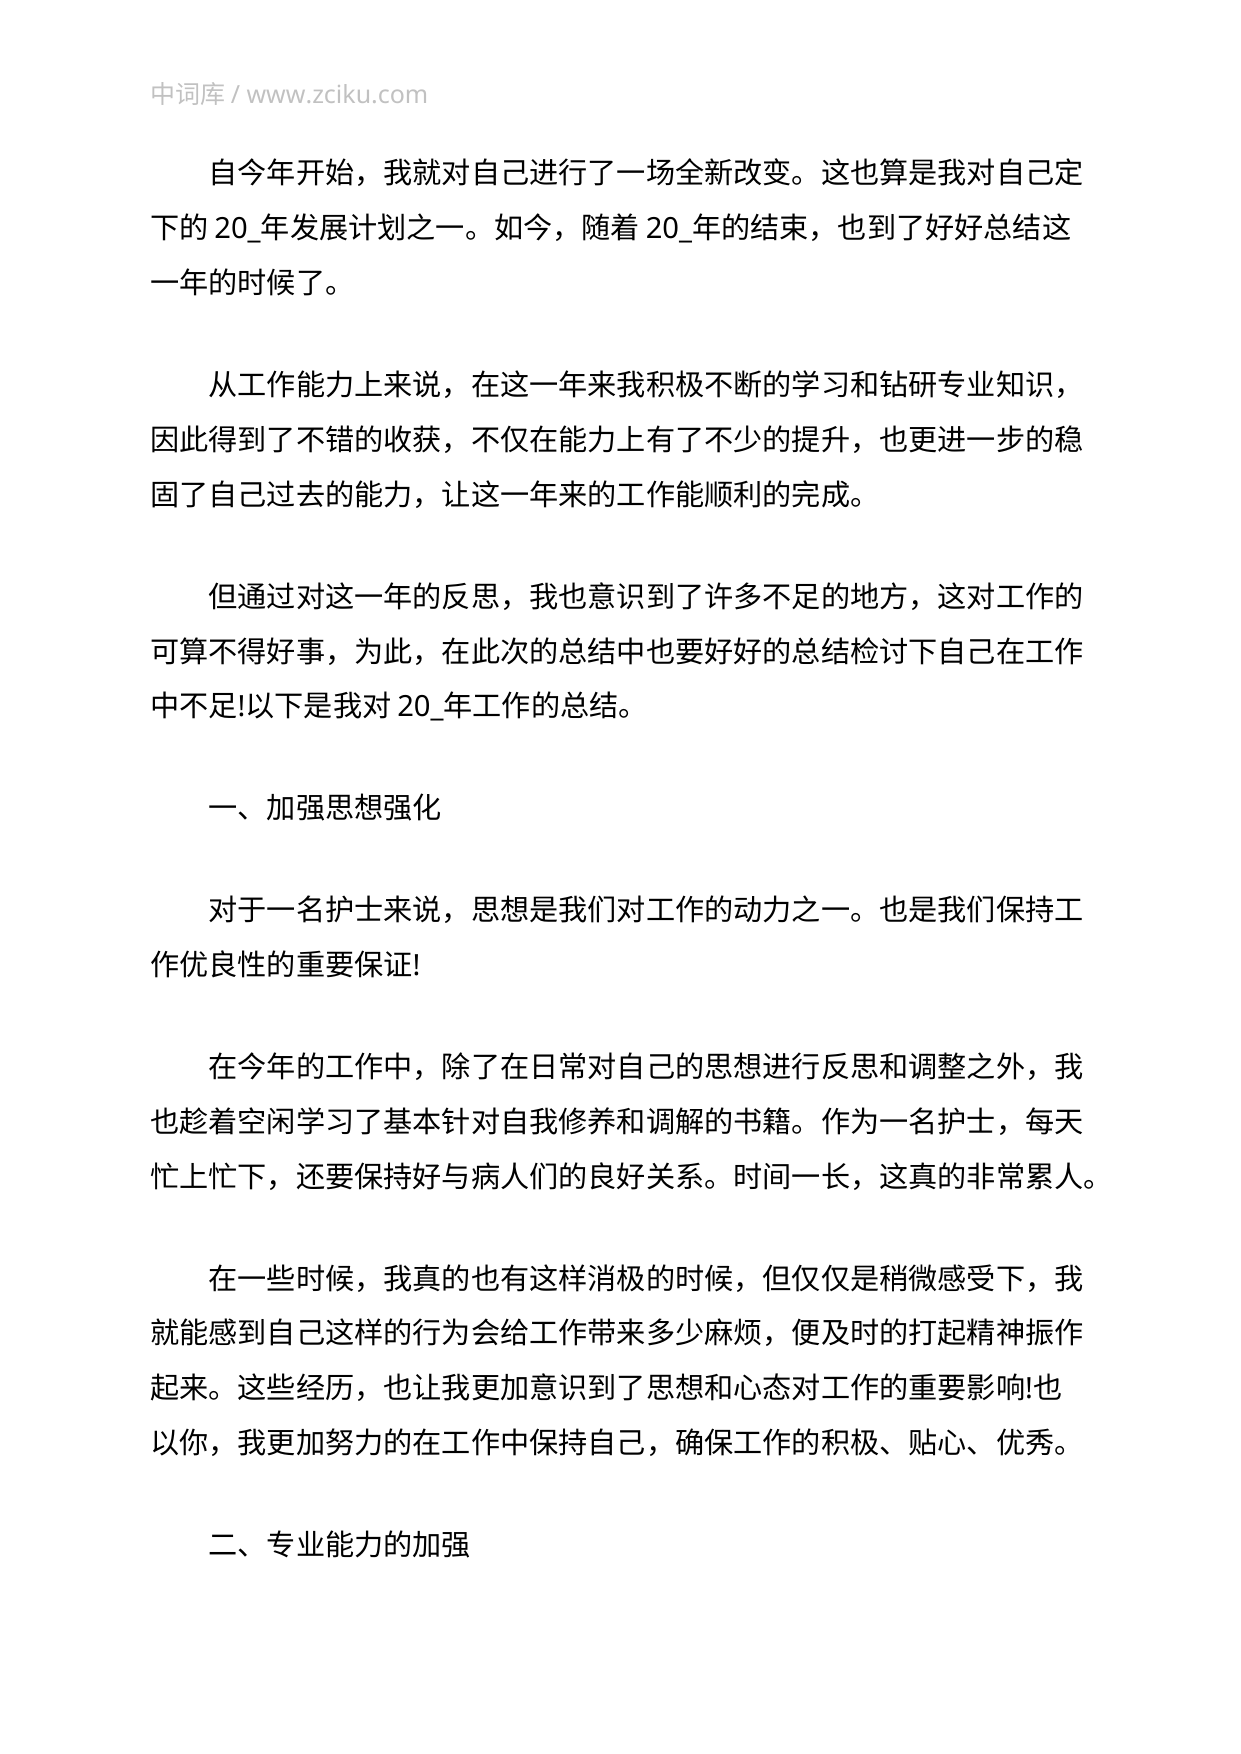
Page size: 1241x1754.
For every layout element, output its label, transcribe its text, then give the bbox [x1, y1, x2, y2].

text 从工作能力上来说，在这一年来我积极不断的学习和钻研专业知识，因此得到了不错的收获，不仅在能力上有了不少的提升，也更进一步的稳固了自己过去的能力，让这一年来的工作能顺利的完成。 [150, 362, 1090, 514]
text 在一些时候，我真的也有这样消极的时候，但仅仅是稍微感受下，我就能感到自己这样的行为会给工作带来多少麻烦，便及时的打起精神振作起来。这些经历，也让我更加意识到了思想和心态对工作的重要影响!也以你，我更加努力的在工作中保持自己，确保工作的积极、贴心、优秀。 [150, 1255, 1090, 1462]
text 自今年开始，我就对自己进行了一场全新改变。这也算是我对自己定下的20_年发展计划之一。如今，随着20_年的结束，也到了好好总结这一年的时候了。 [150, 150, 1090, 302]
text 但通过对这一年的反思，我也意识到了许多不足的地方，这对工作的可算不得好事，为此，在此次的总结中也要好好的总结检讨下自己在工作中不足!以下是我对20_年工作的总结。 [150, 573, 1090, 725]
text 在今年的工作中，除了在日常对自己的思想进行反思和调整之外，我也趁着空闲学习了基本针对自我修养和调解的书籍。作为一名护士，每天忙上忙下，还要保持好与病人们的良好关系。时间一长，这真的非常累人。 [150, 1044, 1090, 1196]
text 二、专业能力的加强 [150, 1522, 1090, 1564]
text 对于一名护士来说，思想是我们对工作的动力之一。也是我们保持工作优良性的重要保证! [150, 887, 1090, 984]
text 一、加强思想强化 [150, 785, 1090, 827]
